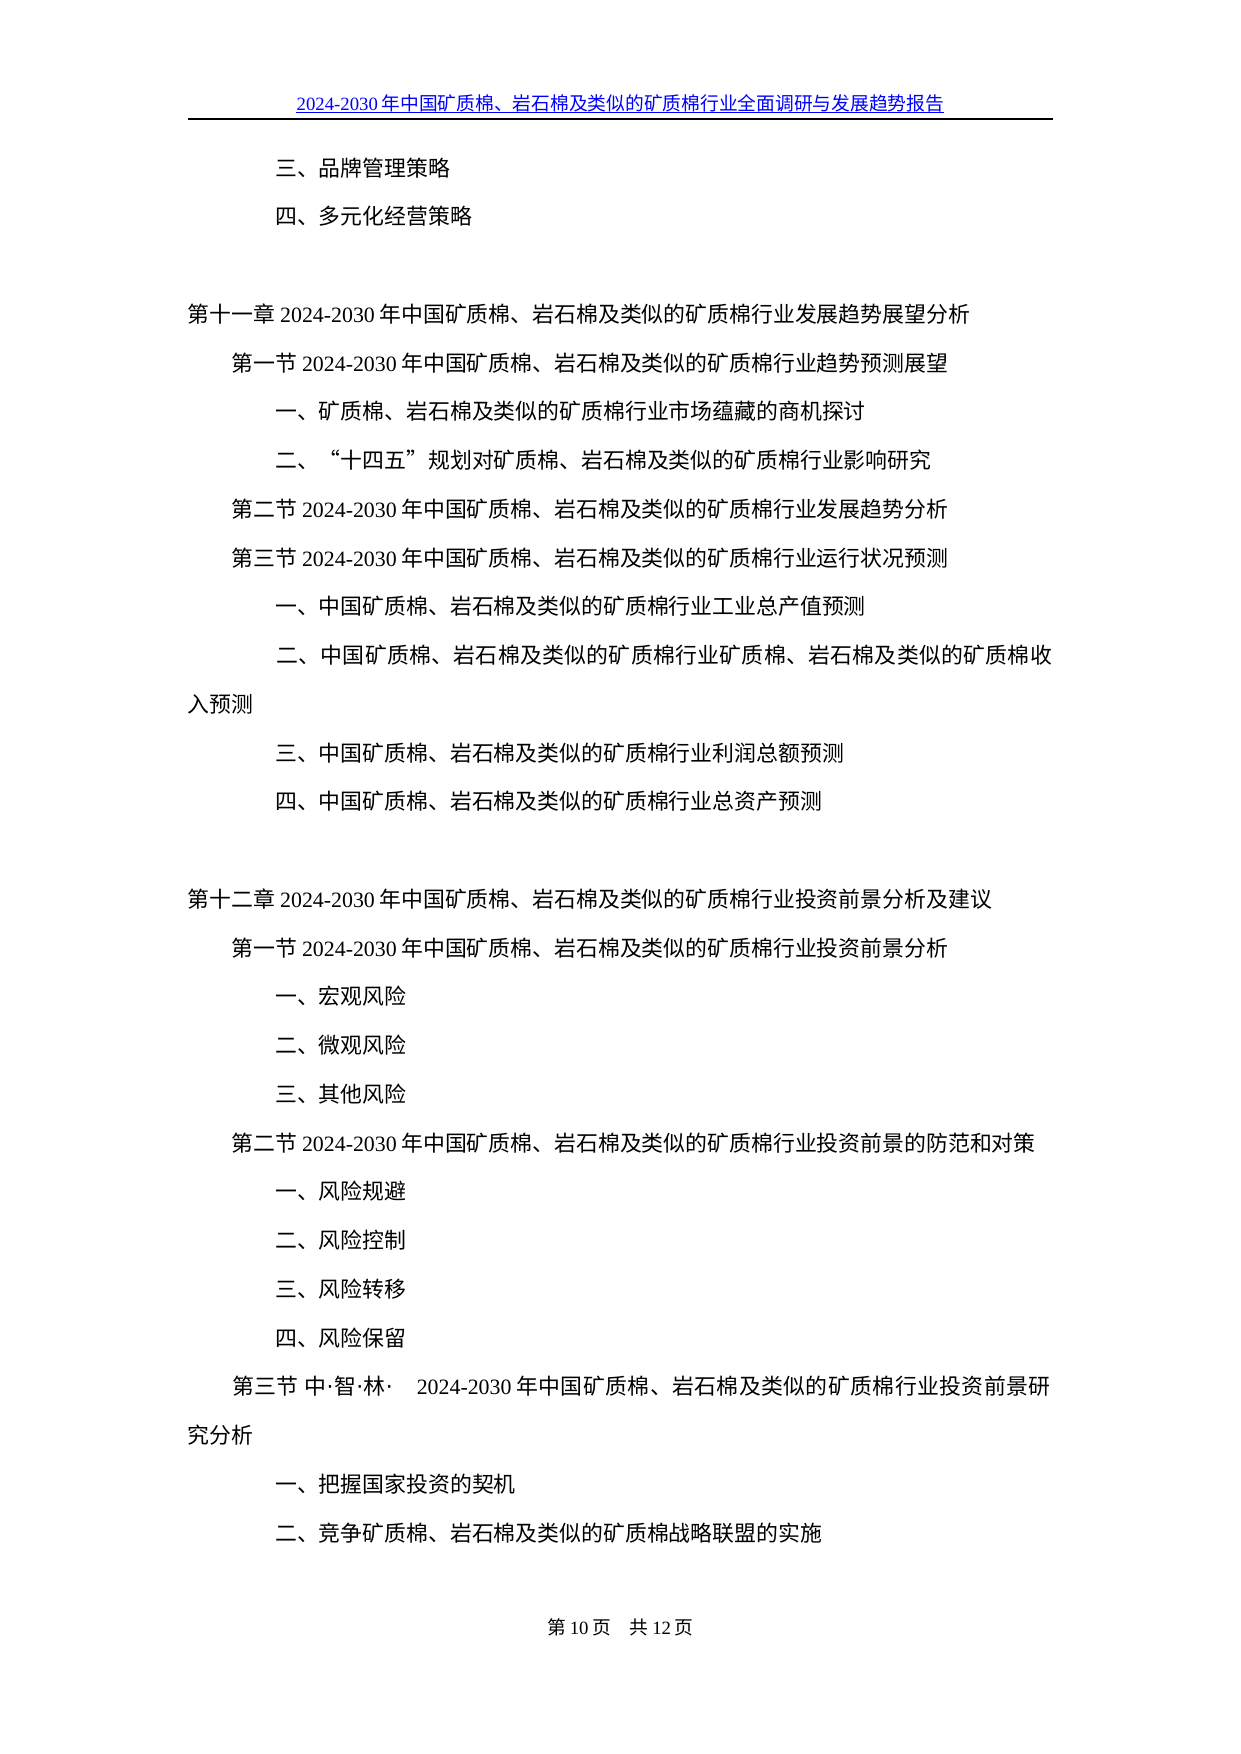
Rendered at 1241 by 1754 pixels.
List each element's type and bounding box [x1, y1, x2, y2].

text [187, 150, 1053, 1548]
